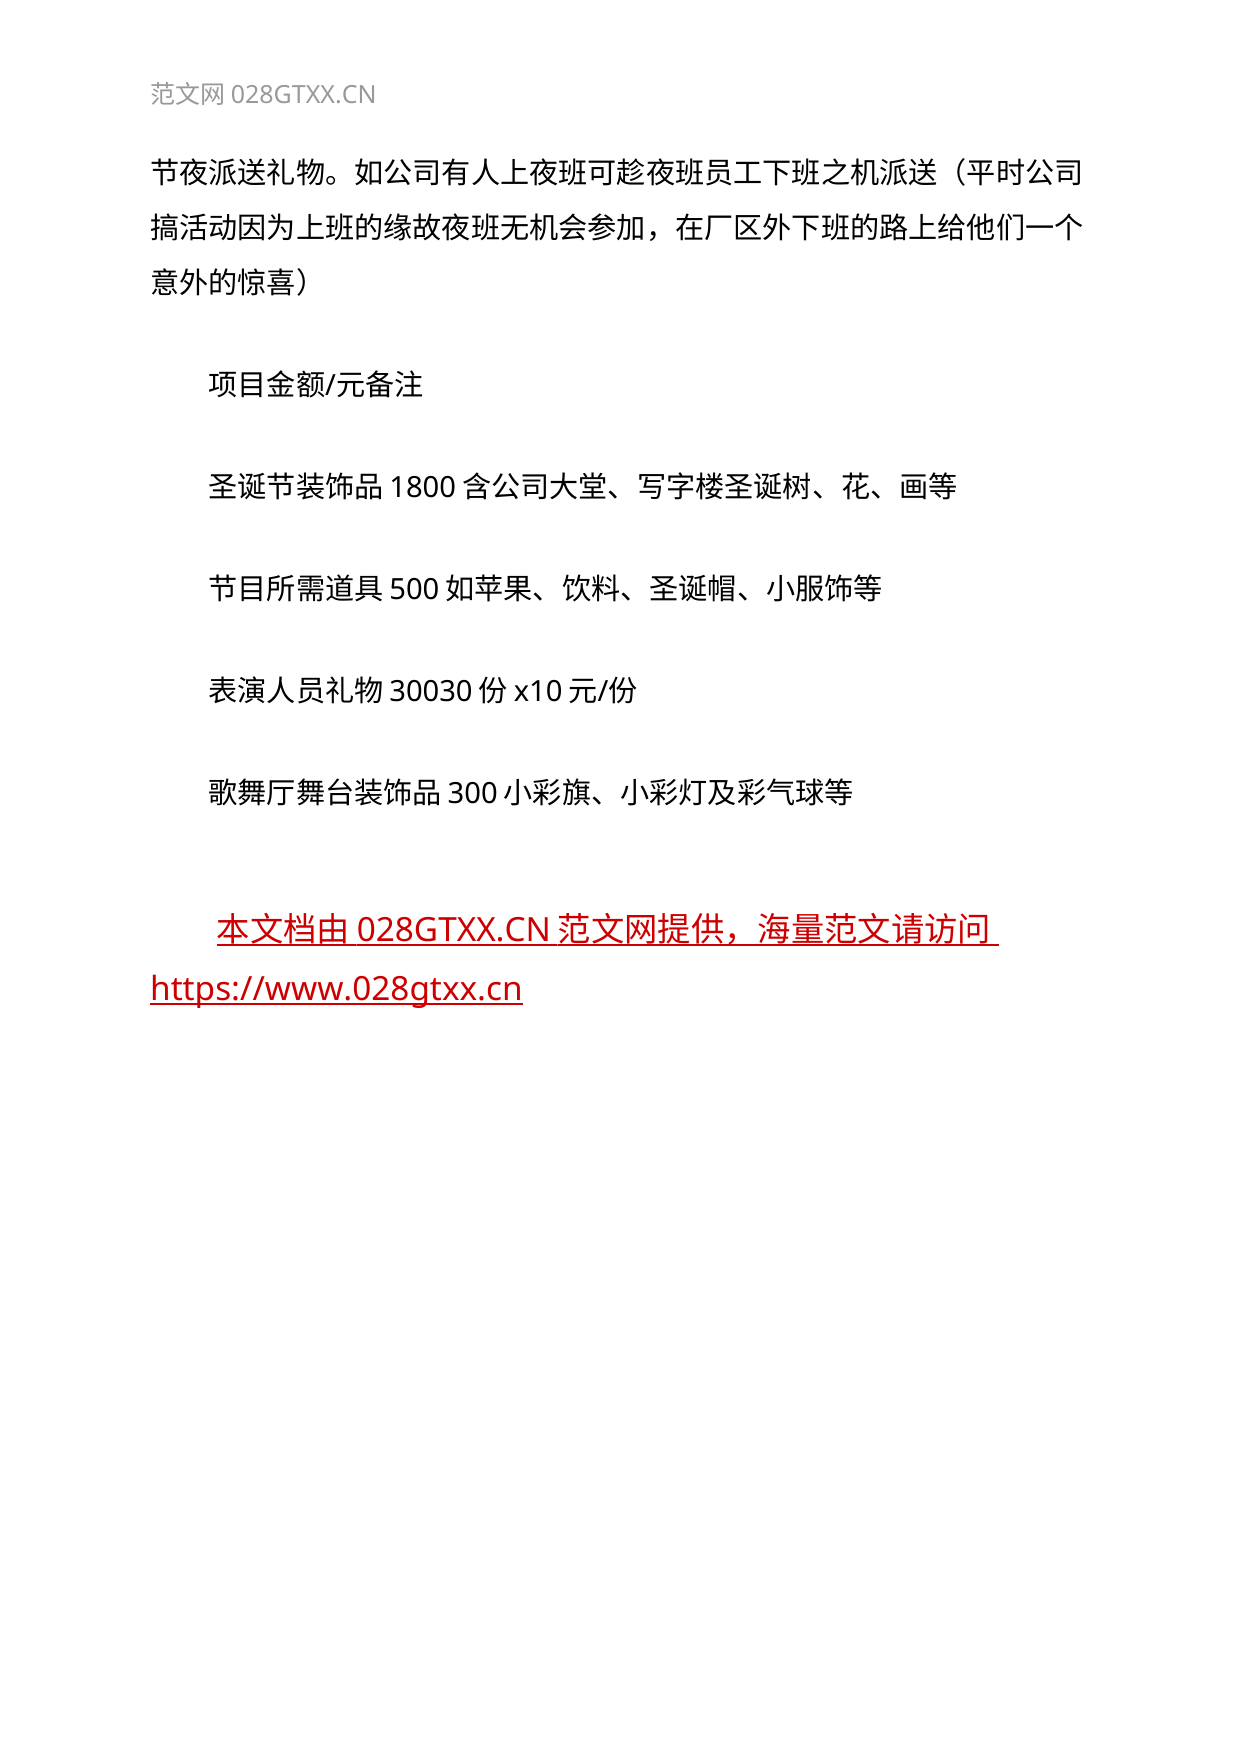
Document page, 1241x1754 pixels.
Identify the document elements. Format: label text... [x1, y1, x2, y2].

text 表演人员礼物30030份x10元/份 [150, 667, 1090, 710]
text 歌舞厅舞台装饰品300小彩旗、小彩灯及彩气球等 [150, 769, 1090, 812]
text 节目所需道具500如苹果、饮料、圣诞帽、小服饰等 [150, 566, 1090, 608]
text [150, 150, 1090, 302]
text 圣诞节装饰品1800含公司大堂、写字楼圣诞树、花、画等 [150, 463, 1090, 506]
text 本文档由028GTXX.CN范文网提供，海量范文请访问 https://www.028gtxx.cn [150, 903, 1090, 1010]
text 项目金额/元备注 [150, 362, 1090, 404]
